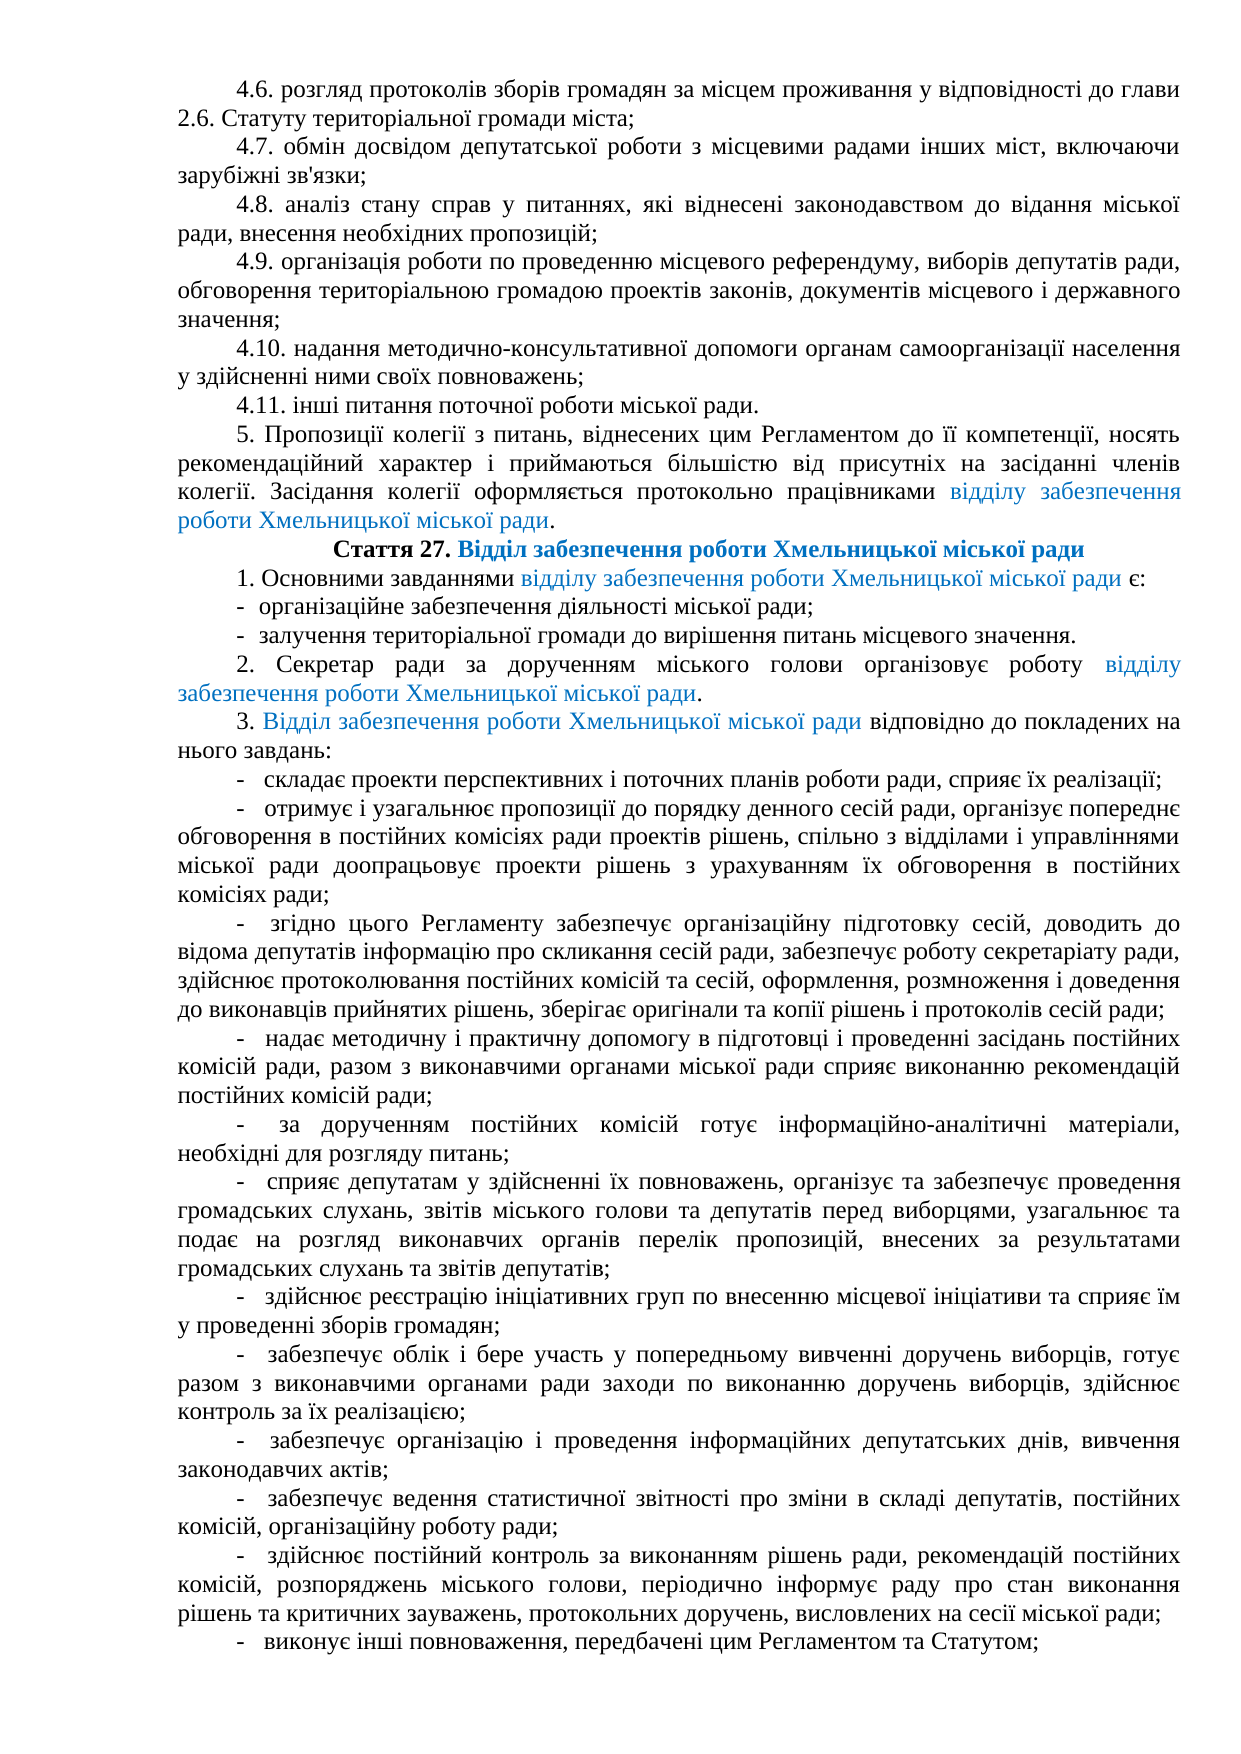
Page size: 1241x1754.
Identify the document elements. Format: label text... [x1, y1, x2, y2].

text 4.6. розгляд протоколів зборів громадян за місцем проживання у відповідності до глави 2.6. Статуту територіальної громади міста; [177, 74, 1181, 131]
list виконує інші повноваження, передбачені цим Регламентом та Статутом; [177, 1626, 1181, 1655]
list сприяє депутатам у здійсненні їх повноважень, організує та забезпечує проведення громадських слухань, звітів міського голови та депутатів перед виборцями, узагальнює та подає на розгляд виконавчих органів перелік пропозицій, внесених за результатами громадських слухань та звітів депутатів; [177, 1166, 1181, 1281]
list надає методичну і практичну допомогу в підготовці і проведенні засідань постійних комісій ради, разом з виконавчими органами міської ради сприяє виконанню рекомендацій постійних комісій ради; [177, 1023, 1181, 1109]
list згідно цього Регламенту забезпечує організаційну підготовку сесій, доводить до відома депутатів інформацію про скликання сесій ради, забезпечує роботу секретаріату ради, здійснює протоколювання постійних комісій та сесій, оформлення, розмноження і доведення до виконавців прийнятих рішень, зберігає оригінали та копії рішень і протоколів сесій ради; [177, 908, 1181, 1023]
list за дорученням постійних комісій готує інформаційно-аналітичні матеріали, необхідні для розгляду питань; [177, 1109, 1181, 1166]
list забезпечує ведення статистичної звітності про зміни в складі депутатів, постійних комісій, організаційну роботу ради; [177, 1483, 1181, 1540]
text 5. Пропозиції колегії з питань, віднесених цим Регламентом до її компетенції, носять рекомендаційний характер і приймаються більшістю від присутніх на засіданні членів колегії. Засідання колегії оформляється протокольно працівниками відділу забезпечення роботи Хмельницької міської ради. [177, 419, 1181, 534]
list залучення територіальної громади до вирішення питань місцевого значення. [177, 620, 1181, 649]
list здійснює постійний контроль за виконанням рішень ради, рекомендацій постійних комісій, розпоряджень міського голови, періодично інформує раду про стан виконання рішень та критичних зауважень, протокольних доручень, висловлених на сесії міської ради; [177, 1540, 1181, 1626]
text 4.7. обмін досвідом депутатської роботи з місцевими радами інших міст, включаючи зарубіжні зв'язки; [177, 131, 1181, 189]
text 3. Відділ забезпечення роботи Хмельницької міської ради відповідно до покладених на нього завдань: [177, 706, 1181, 764]
text 4.8. аналіз стану справ у питаннях, які віднесені законодавством до відання міської ради, внесення необхідних пропозицій; [177, 189, 1181, 246]
text Стаття 27. Відділ забезпечення роботи Хмельницької міської ради [177, 534, 1181, 563]
list отримує і узагальнює пропозиції до порядку денного сесій ради, організує попереднє обговорення в постійних комісіях ради проектів рішень, спільно з відділами і управліннями міської ради доопрацьовує проекти рішень з урахуванням їх обговорення в постійних комісіях ради; [177, 793, 1181, 908]
text 4.9. організація роботи по проведенню місцевого референдуму, виборів депутатів ради, обговорення територіальною громадою проектів законів, документів місцевого і державного значення; [177, 246, 1181, 333]
list здійснює реєстрацію ініціативних груп по внесенню місцевої ініціативи та сприяє їм у проведенні зборів громадян; [177, 1281, 1181, 1339]
list забезпечує організацію і проведення інформаційних депутатських днів, вивчення законодавчих актів; [177, 1425, 1181, 1483]
text 2. Секретар ради за дорученням міського голови організовує роботу відділу забезпечення роботи Хмельницької міської ради. [177, 649, 1181, 706]
text 1. Основними завданнями відділу забезпечення роботи Хмельницької міської ради є: [177, 563, 1181, 591]
list організаційне забезпечення діяльності міської ради; [177, 591, 1181, 620]
text 4.11. інші питання поточної роботи міської ради. [177, 390, 1181, 419]
list забезпечує облік і бере участь у попередньому вивченні доручень виборців, готує разом з виконавчими органами ради заходи по виконанню доручень виборців, здійснює контроль за їх реалізацією; [177, 1339, 1181, 1425]
list складає проекти перспективних і поточних планів роботи ради, сприяє їх реалізації; [177, 764, 1181, 793]
text 4.10. надання методично-консультативної допомоги органам самоорганізації населення у здійсненні ними своїх повноважень; [177, 333, 1181, 390]
